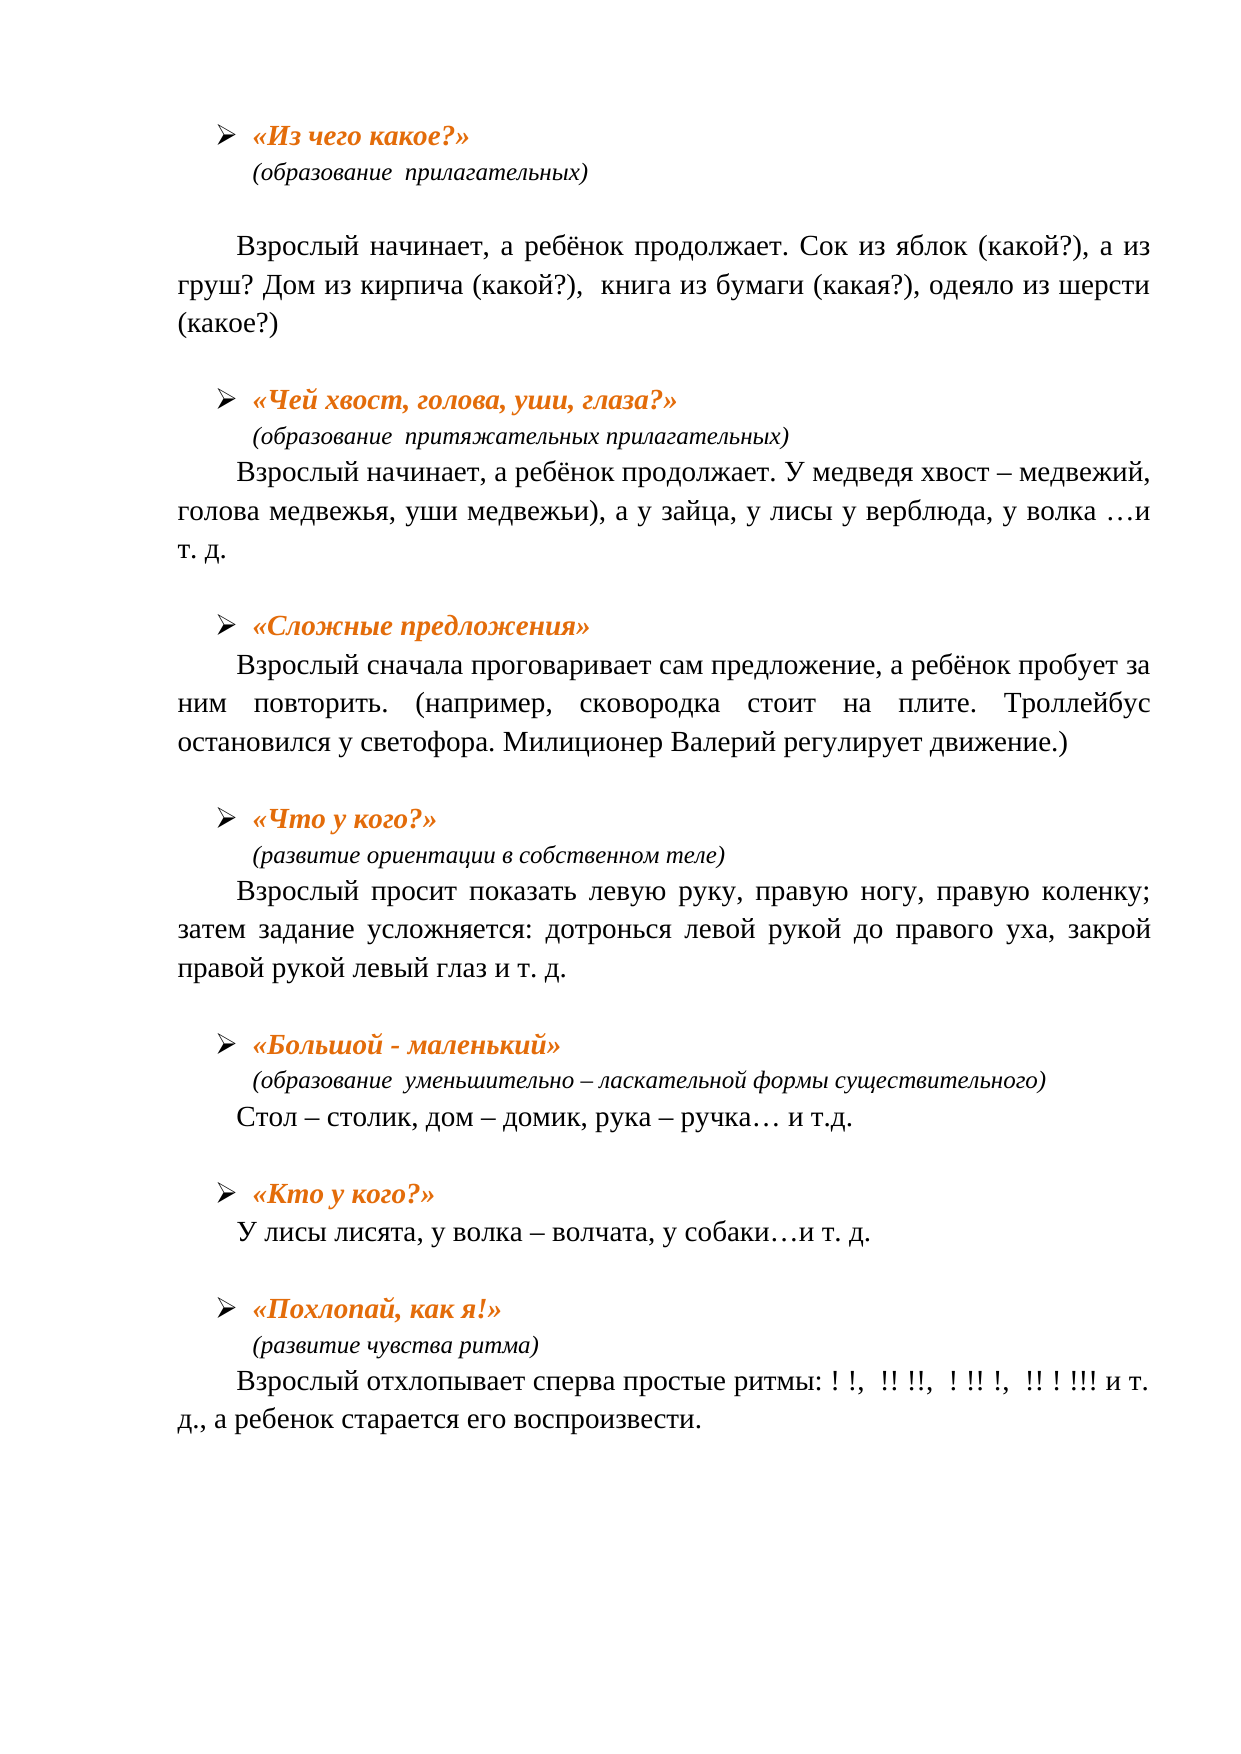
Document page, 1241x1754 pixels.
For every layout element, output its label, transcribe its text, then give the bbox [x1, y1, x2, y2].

list «Чей хвост, голова, уши, глаза?» [215, 382, 1152, 416]
list Взрослый начинает, а ребёнок продолжает. Сок из яблок (какой?), а из груш? Дом из кирпича (какой?), книга из бумаги (какая?), одеяло из шерсти (какое?) [177, 228, 1152, 339]
list «Похлопай, как я!» [215, 1291, 1152, 1325]
list «Сложные предложения» [215, 608, 1152, 642]
list У лисы лисята, у волка – волчата, у собаки…и т. д. [177, 1214, 1152, 1248]
list (образование уменьшительно – ласкательной формы существительного) [252, 1066, 1152, 1094]
list Взрослый начинает, а ребёнок продолжает. У медведя хвост – медвежий, голова медвежья, уши медвежьи), а у зайца, у лисы у верблюда, у волка …и т. д. [177, 454, 1152, 565]
list (образование притяжательных прилагательных) [252, 421, 1152, 450]
list «Кто у кого?» [215, 1176, 1152, 1209]
list (развитие ориентации в собственном теле) [252, 840, 1152, 868]
list «Большой - маленький» [215, 1027, 1152, 1061]
list Стол – столик, дом – домик, рука – ручка… и т.д. [177, 1099, 1152, 1132]
list (развитие чувства ритма) [252, 1330, 1152, 1359]
list «Из чего какое?» [215, 118, 1152, 152]
list Взрослый просит показать левую руку, правую ногу, правую коленку; затем задание усложняется: дотронься левой рукой до правого уха, закрой правой рукой левый глаз и т. д. [177, 873, 1152, 983]
list (образование прилагательных) [252, 157, 1152, 186]
list Взрослый сначала проговаривает сам предложение, а ребёнок пробует за ним повторить. (например, сковородка стоит на плите. Троллейбус остановился у светофора. Милиционер Валерий регулирует движение.) [177, 647, 1152, 758]
list Взрослый отхлопывает сперва простые ритмы: ! !, !! !!, ! !! !, !! ! !!! и т. д., а ребенок старается его воспроизвести. [177, 1363, 1152, 1435]
list «Что у кого?» [215, 801, 1152, 835]
